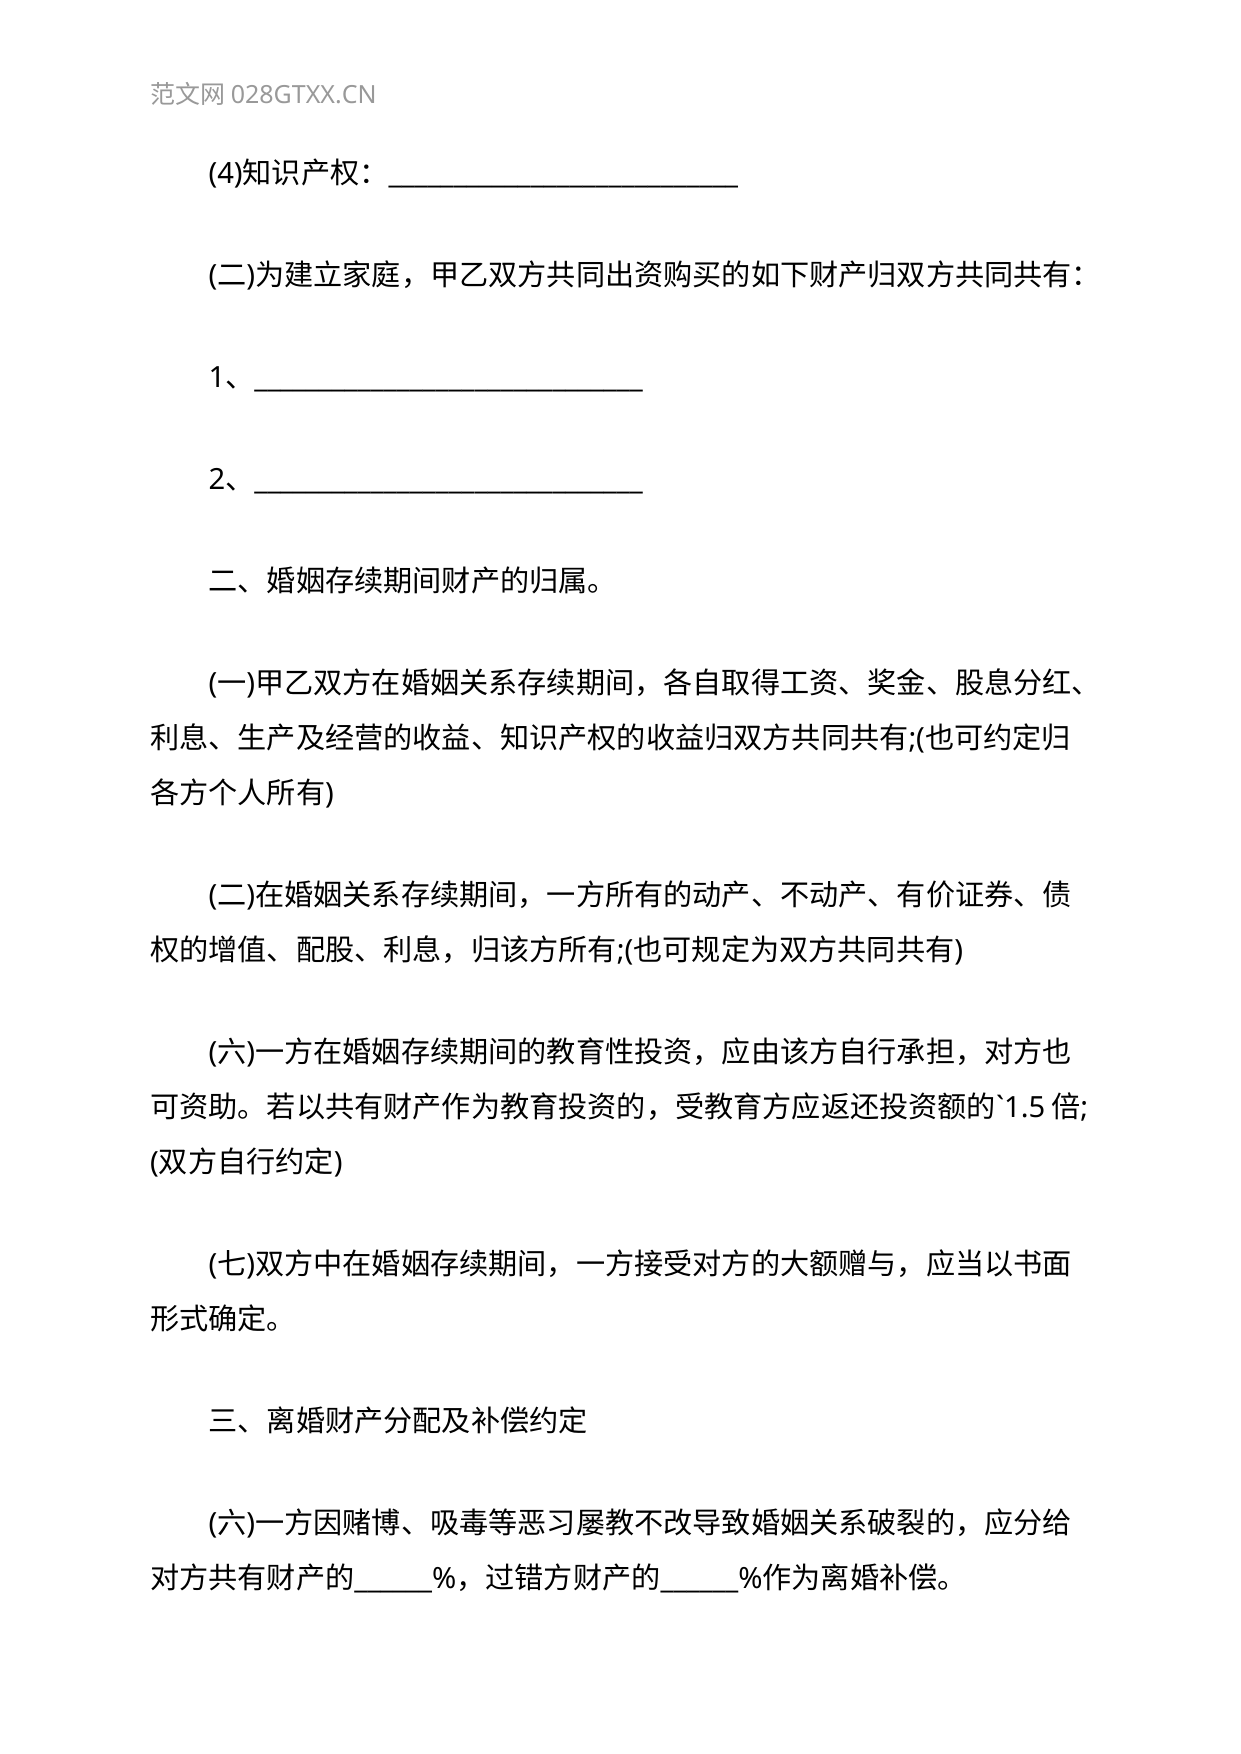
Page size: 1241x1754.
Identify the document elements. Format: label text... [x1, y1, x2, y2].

text (4)知识产权：___________________________ [150, 150, 1090, 192]
text (七)双方中在婚姻存续期间，一方接受对方的大额赠与，应当以书面形式确定。 [150, 1241, 1090, 1338]
text (二)为建立家庭，甲乙双方共同出资购买的如下财产归双方共同共有： [150, 252, 1090, 294]
text 二、婚姻存续期间财产的归属。 [150, 558, 1090, 600]
text 2、______________________________ [150, 456, 1090, 498]
text 1、______________________________ [150, 354, 1090, 396]
text 三、离婚财产分配及补偿约定 [150, 1397, 1090, 1440]
text (一)甲乙双方在婚姻关系存续期间，各自取得工资、奖金、股息分红、利息、生产及经营的收益、知识产权的收益归双方共同共有;(也可约定归各方个人所有) [150, 660, 1090, 812]
text (二)在婚姻关系存续期间，一方所有的动产、不动产、有价证券、债权的增值、配股、利息，归该方所有;(也可规定为双方共同共有) [150, 872, 1090, 969]
text (六)一方因赌博、吸毒等恶习屡教不改导致婚姻关系破裂的，应分给对方共有财产的______%，过错方财产的______%作为离婚补偿。 [150, 1499, 1090, 1597]
text (六)一方在婚姻存续期间的教育性投资，应由该方自行承担，对方也可资助。若以共有财产作为教育投资的，受教育方应返还投资额的`1.5倍;(双方自行约定) [150, 1029, 1090, 1181]
